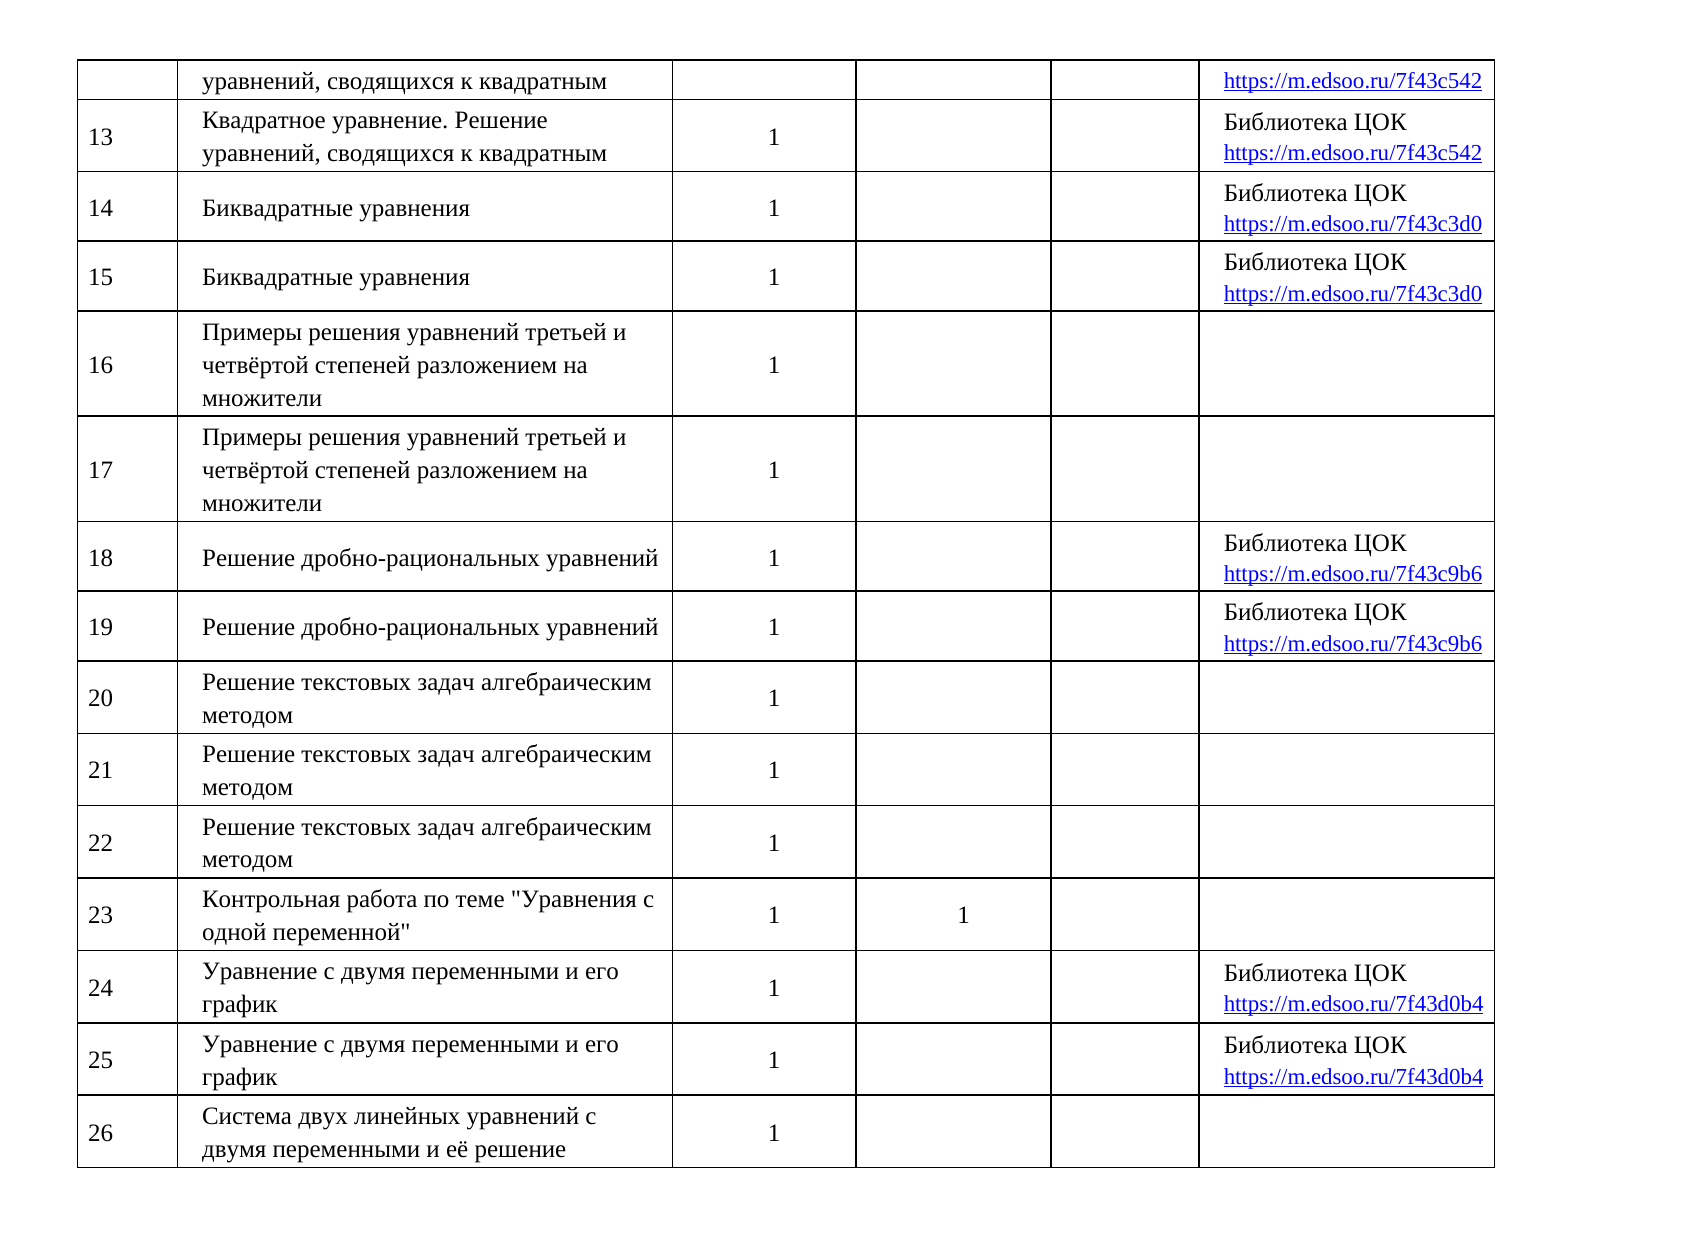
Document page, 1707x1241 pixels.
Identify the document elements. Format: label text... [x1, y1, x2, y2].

table_cell [1052, 1096, 1198, 1167]
table_cell [1052, 662, 1198, 732]
table_cell [1052, 592, 1198, 660]
table_cell [1052, 312, 1198, 415]
table_cell Библиотека ЦОК https://m.edsoo.ru/7f43d0b4 [1200, 1024, 1494, 1094]
table_cell 25 [78, 1024, 177, 1094]
table_cell Уравнение с двумя переменными и его график [178, 951, 672, 1022]
table_cell Решение дробно-рациональных уравнений [178, 522, 672, 590]
table_cell 23 [78, 879, 177, 949]
table_cell 1 [673, 951, 855, 1022]
table_cell 13 [78, 100, 177, 171]
table_cell 1 [673, 61, 855, 98]
table_cell 1 [673, 242, 855, 310]
table_cell Уравнение с двумя переменными и его график [178, 1024, 672, 1094]
table_cell [857, 312, 1050, 415]
table_cell [857, 662, 1050, 732]
table_cell 17 [78, 417, 177, 521]
table_cell Библиотека ЦОК https://m.edsoo.ru/7f43c9b6 [1200, 592, 1494, 660]
table_cell Биквадратные уравнения [178, 242, 672, 310]
table_cell [1052, 417, 1198, 521]
table_cell [1200, 1096, 1494, 1167]
table_cell [1200, 312, 1494, 415]
table_cell [1200, 806, 1494, 877]
table_cell Биквадратные уравнения [178, 172, 672, 240]
table_cell 1 [673, 1024, 855, 1094]
table_cell 1 [673, 879, 855, 949]
table_cell [1200, 417, 1494, 521]
table_cell 1 [673, 100, 855, 171]
table_cell [1052, 806, 1198, 877]
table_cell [178, 1096, 672, 1167]
table_cell 1 [673, 734, 855, 805]
table_cell [1052, 242, 1198, 310]
table_cell 1 [673, 312, 855, 415]
table_cell 24 [78, 951, 177, 1022]
table_cell 12 [78, 61, 177, 98]
table_cell [857, 61, 1050, 98]
table_cell [857, 172, 1050, 240]
table_cell Контрольная работа по теме "Уравнения с одной переменной" [178, 879, 672, 949]
table_cell Решение текстовых задач алгебраическим методом [178, 806, 672, 877]
table_cell [857, 806, 1050, 877]
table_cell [178, 100, 672, 171]
table_cell [1200, 662, 1494, 732]
table_cell 16 [78, 312, 177, 415]
table_cell 22 [78, 806, 177, 877]
table_cell [1052, 879, 1198, 949]
table_cell 1 [673, 172, 855, 240]
table_cell 20 [78, 662, 177, 732]
table_cell Библиотека ЦОК https://m.edsoo.ru/7f43c9b6 [1200, 522, 1494, 590]
table_cell 21 [78, 734, 177, 805]
table_cell Примеры решения уравнений третьей и четвёртой степеней разложением на множители [178, 417, 672, 521]
table_cell [1052, 734, 1198, 805]
table_cell [1200, 734, 1494, 805]
table_cell [857, 242, 1050, 310]
table_cell 26 [78, 1096, 177, 1167]
table_cell [857, 417, 1050, 521]
table_cell [1052, 100, 1198, 171]
table_cell 1 [673, 522, 855, 590]
table_cell 1 [673, 662, 855, 732]
table_cell [1052, 1024, 1198, 1094]
table_cell Решение текстовых задач алгебраическим методом [178, 662, 672, 732]
table_cell [857, 592, 1050, 660]
table_cell Библиотека ЦОК https://m.edsoo.ru/7f43d0b4 [1200, 951, 1494, 1022]
table_cell 1 [857, 879, 1050, 949]
table_cell [857, 1096, 1050, 1167]
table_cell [178, 61, 672, 98]
table_cell 1 [673, 592, 855, 660]
table_cell [1052, 61, 1198, 98]
table_cell 1 [673, 417, 855, 521]
table_cell Примеры решения уравнений третьей и четвёртой степеней разложением на множители [178, 312, 672, 415]
table_cell [857, 522, 1050, 590]
table_cell Решение дробно-рациональных уравнений [178, 592, 672, 660]
table_cell 15 [78, 242, 177, 310]
table_cell [1200, 879, 1494, 949]
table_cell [1200, 61, 1494, 98]
table_cell 19 [78, 592, 177, 660]
table_cell Библиотека ЦОК https://m.edsoo.ru/7f43c3d0 [1200, 172, 1494, 240]
table_cell 1 [673, 1096, 855, 1167]
table_cell 1 [673, 806, 855, 877]
table_cell [857, 734, 1050, 805]
table_cell [857, 100, 1050, 171]
table_cell [1052, 522, 1198, 590]
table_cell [1200, 100, 1494, 171]
table_cell [857, 951, 1050, 1022]
table_cell [1052, 951, 1198, 1022]
table_cell [1052, 172, 1198, 240]
table_cell 18 [78, 522, 177, 590]
table_cell 14 [78, 172, 177, 240]
table_cell Библиотека ЦОК https://m.edsoo.ru/7f43c3d0 [1200, 242, 1494, 310]
table_cell [857, 1024, 1050, 1094]
table_cell Решение текстовых задач алгебраическим методом [178, 734, 672, 805]
